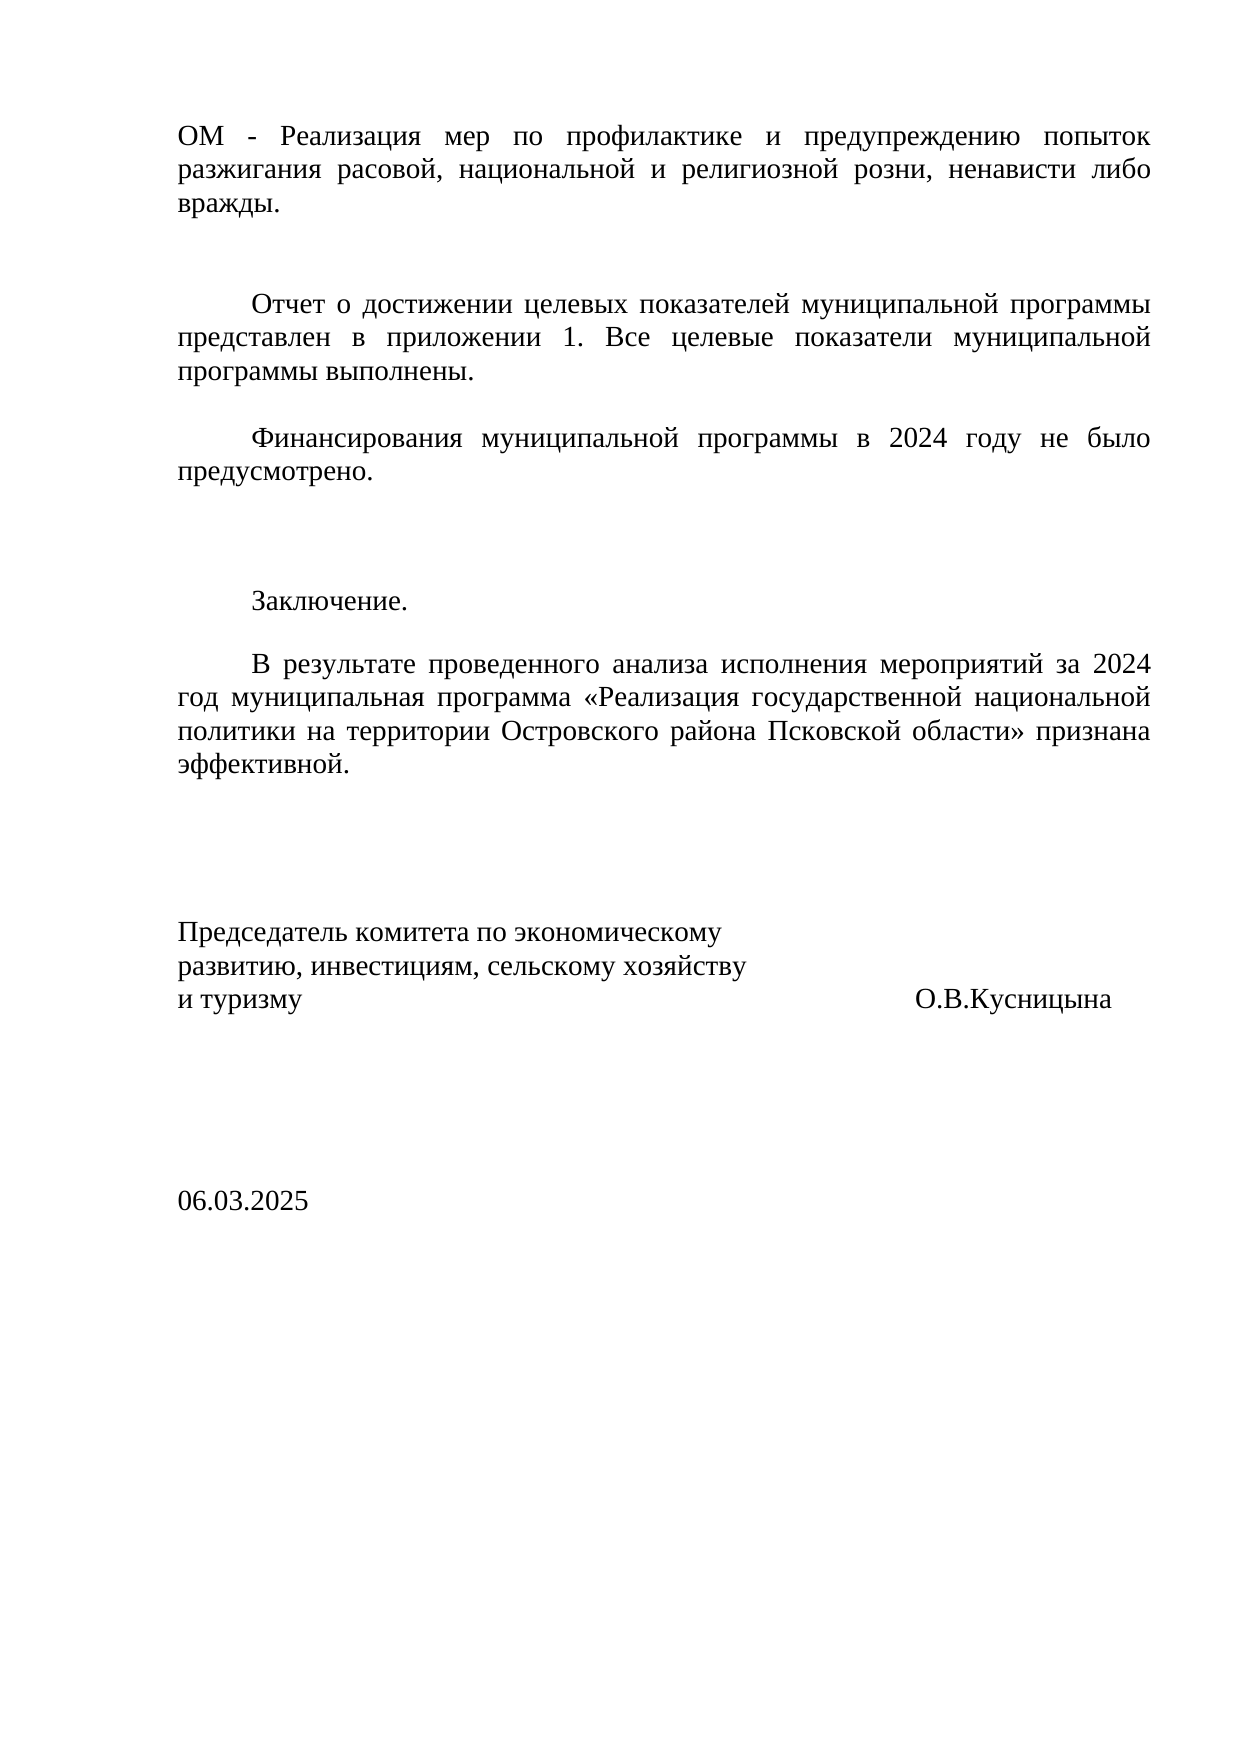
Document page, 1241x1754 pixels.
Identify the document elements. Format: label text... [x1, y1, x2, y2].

text Председатель комитета по экономическому [177, 914, 1152, 948]
text В результате проведенного анализа исполнения мероприятий за 2024 год муниципальная программа «Реализация государственной национальной политики на территории Островского района Псковской области» признана эффективной. [177, 646, 1152, 780]
text развитию, инвестициям, сельскому хозяйству [177, 948, 1152, 981]
text Заключение. [177, 583, 1152, 617]
text 06.03.2025 [177, 1183, 1152, 1216]
text и туризму О.В.Кусницына [177, 981, 1152, 1015]
text Отчет о достижении целевых показателей муниципальной программы представлен в приложении 1. Все целевые показатели муниципальной программы выполнены. [177, 286, 1152, 386]
text Финансирования муниципальной программы в 2024 году не было предусмотрено. [177, 420, 1152, 487]
text ОМ - Реализация мер по профилактике и предупреждению попыток разжигания расовой, национальной и религиозной розни, ненависти либо вражды. [177, 118, 1152, 219]
